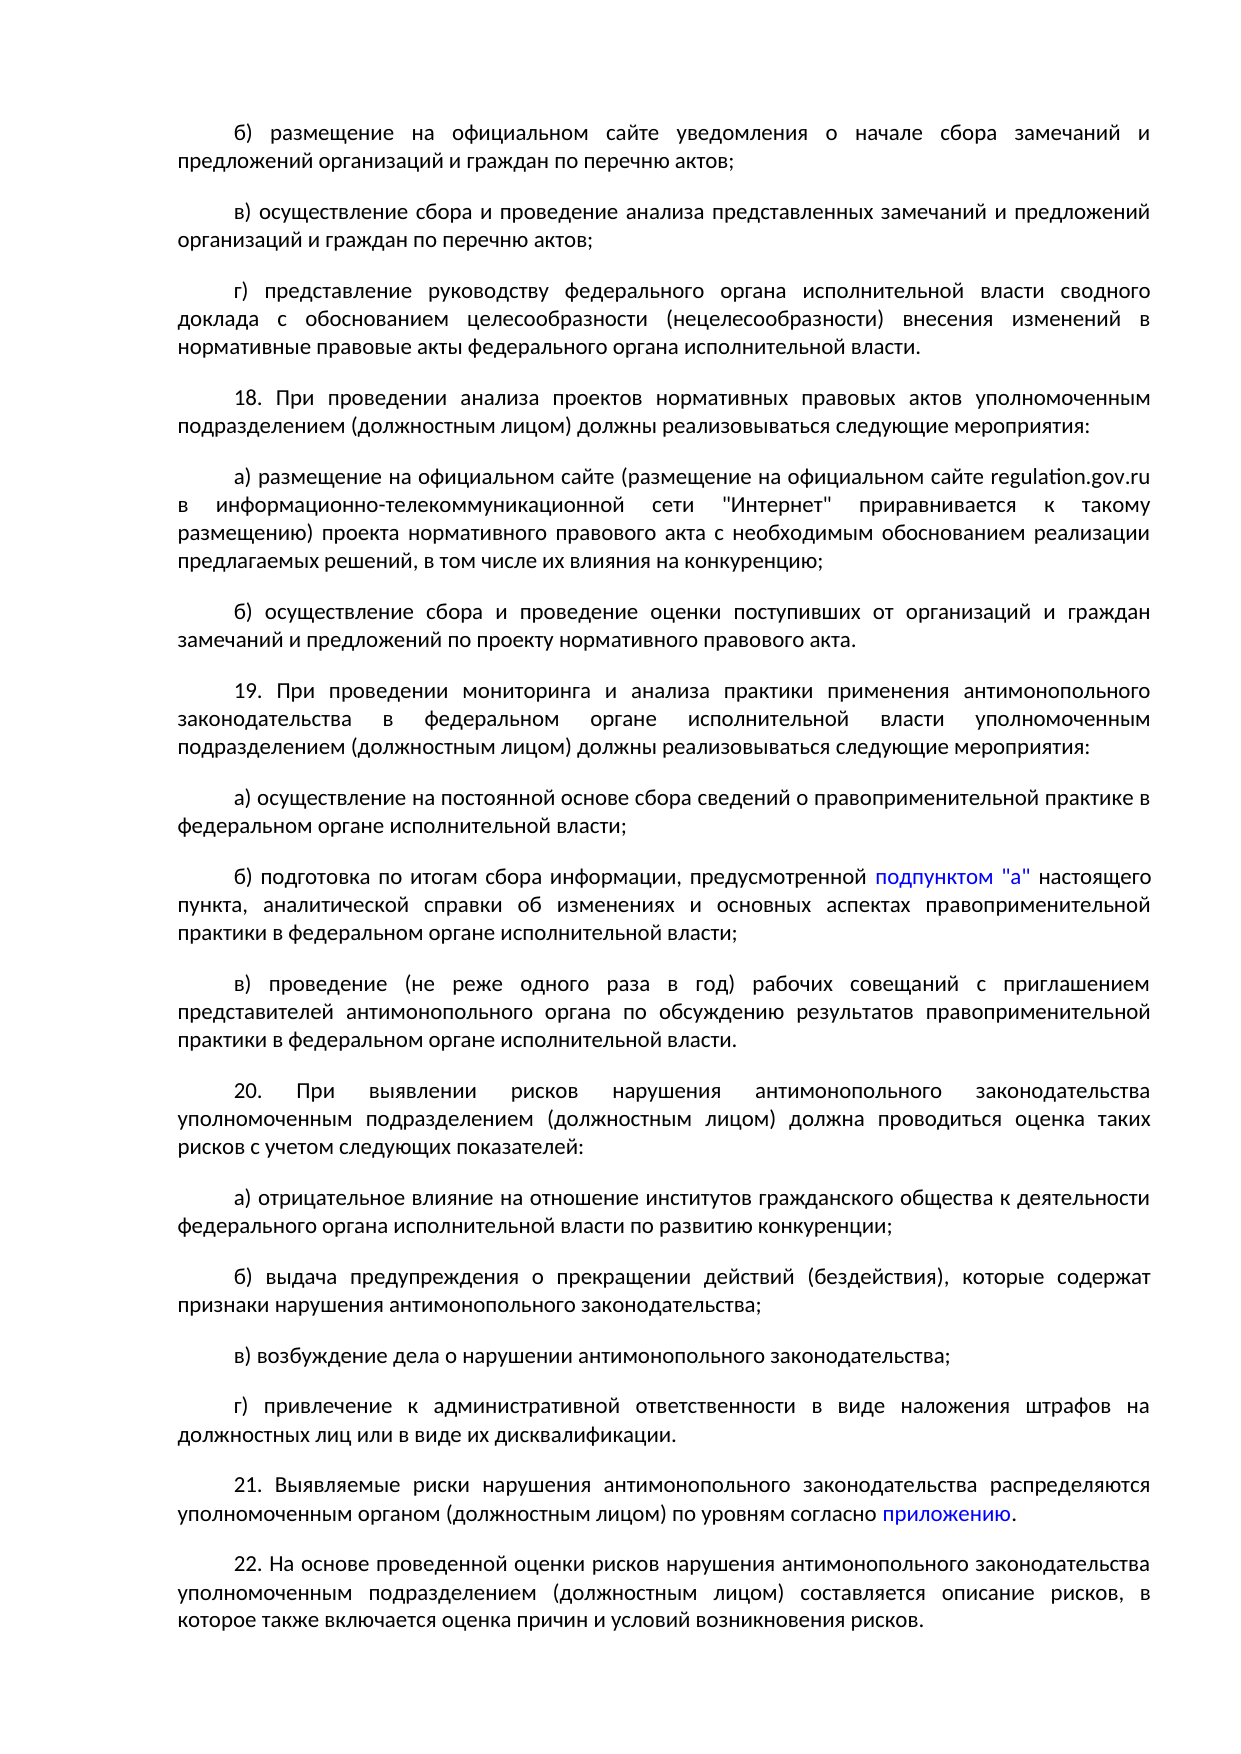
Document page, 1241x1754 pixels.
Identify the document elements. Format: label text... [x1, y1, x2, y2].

text 18. При проведении анализа проектов нормативных правовых актов уполномоченным подразделением (должностным лицом) должны реализовываться следующие мероприятия: [177, 383, 1152, 439]
text а) размещение на официальном сайте (размещение на официальном сайте regulation.gov.ru в информационно-телекоммуникационной сети "Интернет" приравнивается к такому размещению) проекта нормативного правового акта с необходимым обоснованием реализации предлагаемых решений, в том числе их влияния на конкуренцию; [177, 462, 1152, 574]
text 22. На основе проведенной оценки рисков нарушения антимонопольного законодательства уполномоченным подразделением (должностным лицом) составляется описание рисков, в которое также включается оценка причин и условий возникновения рисков. [177, 1549, 1152, 1634]
text 20. При выявлении рисков нарушения антимонопольного законодательства уполномоченным подразделением (должностным лицом) должна проводиться оценка таких рисков с учетом следующих показателей: [177, 1076, 1152, 1160]
text г) привлечение к административной ответственности в виде наложения штрафов на должностных лиц или в виде их дисквалификации. [177, 1392, 1152, 1448]
text г) представление руководству федерального органа исполнительной власти сводного доклада с обоснованием целесообразности (нецелесообразности) внесения изменений в нормативные правовые акты федерального органа исполнительной власти. [177, 276, 1152, 360]
text 19. При проведении мониторинга и анализа практики применения антимонопольного законодательства в федеральном органе исполнительной власти уполномоченным подразделением (должностным лицом) должны реализовываться следующие мероприятия: [177, 676, 1152, 760]
text б) осуществление сбора и проведение оценки поступивших от организаций и граждан замечаний и предложений по проекту нормативного правового акта. [177, 597, 1152, 653]
text а) отрицательное влияние на отношение институтов гражданского общества к деятельности федерального органа исполнительной власти по развитию конкуренции; [177, 1183, 1152, 1239]
text в) возбуждение дела о нарушении антимонопольного законодательства; [177, 1341, 1152, 1369]
text а) осуществление на постоянной основе сбора сведений о правоприменительной практике в федеральном органе исполнительной власти; [177, 783, 1152, 839]
text в) осуществление сбора и проведение анализа представленных замечаний и предложений организаций и граждан по перечню актов; [177, 197, 1152, 253]
text б) подготовка по итогам сбора информации, предусмотренной подпунктом "а" настоящего пункта, аналитической справки об изменениях и основных аспектах правоприменительной практики в федеральном органе исполнительной власти; [177, 862, 1152, 946]
text 21. Выявляемые риски нарушения антимонопольного законодательства распределяются уполномоченным органом (должностным лицом) по уровням согласно приложению. [177, 1471, 1152, 1527]
text б) выдача предупреждения о прекращении действий (бездействия), которые содержат признаки нарушения антимонопольного законодательства; [177, 1262, 1152, 1318]
text в) проведение (не реже одного раза в год) рабочих совещаний с приглашением представителей антимонопольного органа по обсуждению результатов правоприменительной практики в федеральном органе исполнительной власти. [177, 969, 1152, 1053]
text б) размещение на официальном сайте уведомления о начале сбора замечаний и предложений организаций и граждан по перечню актов; [177, 118, 1152, 174]
